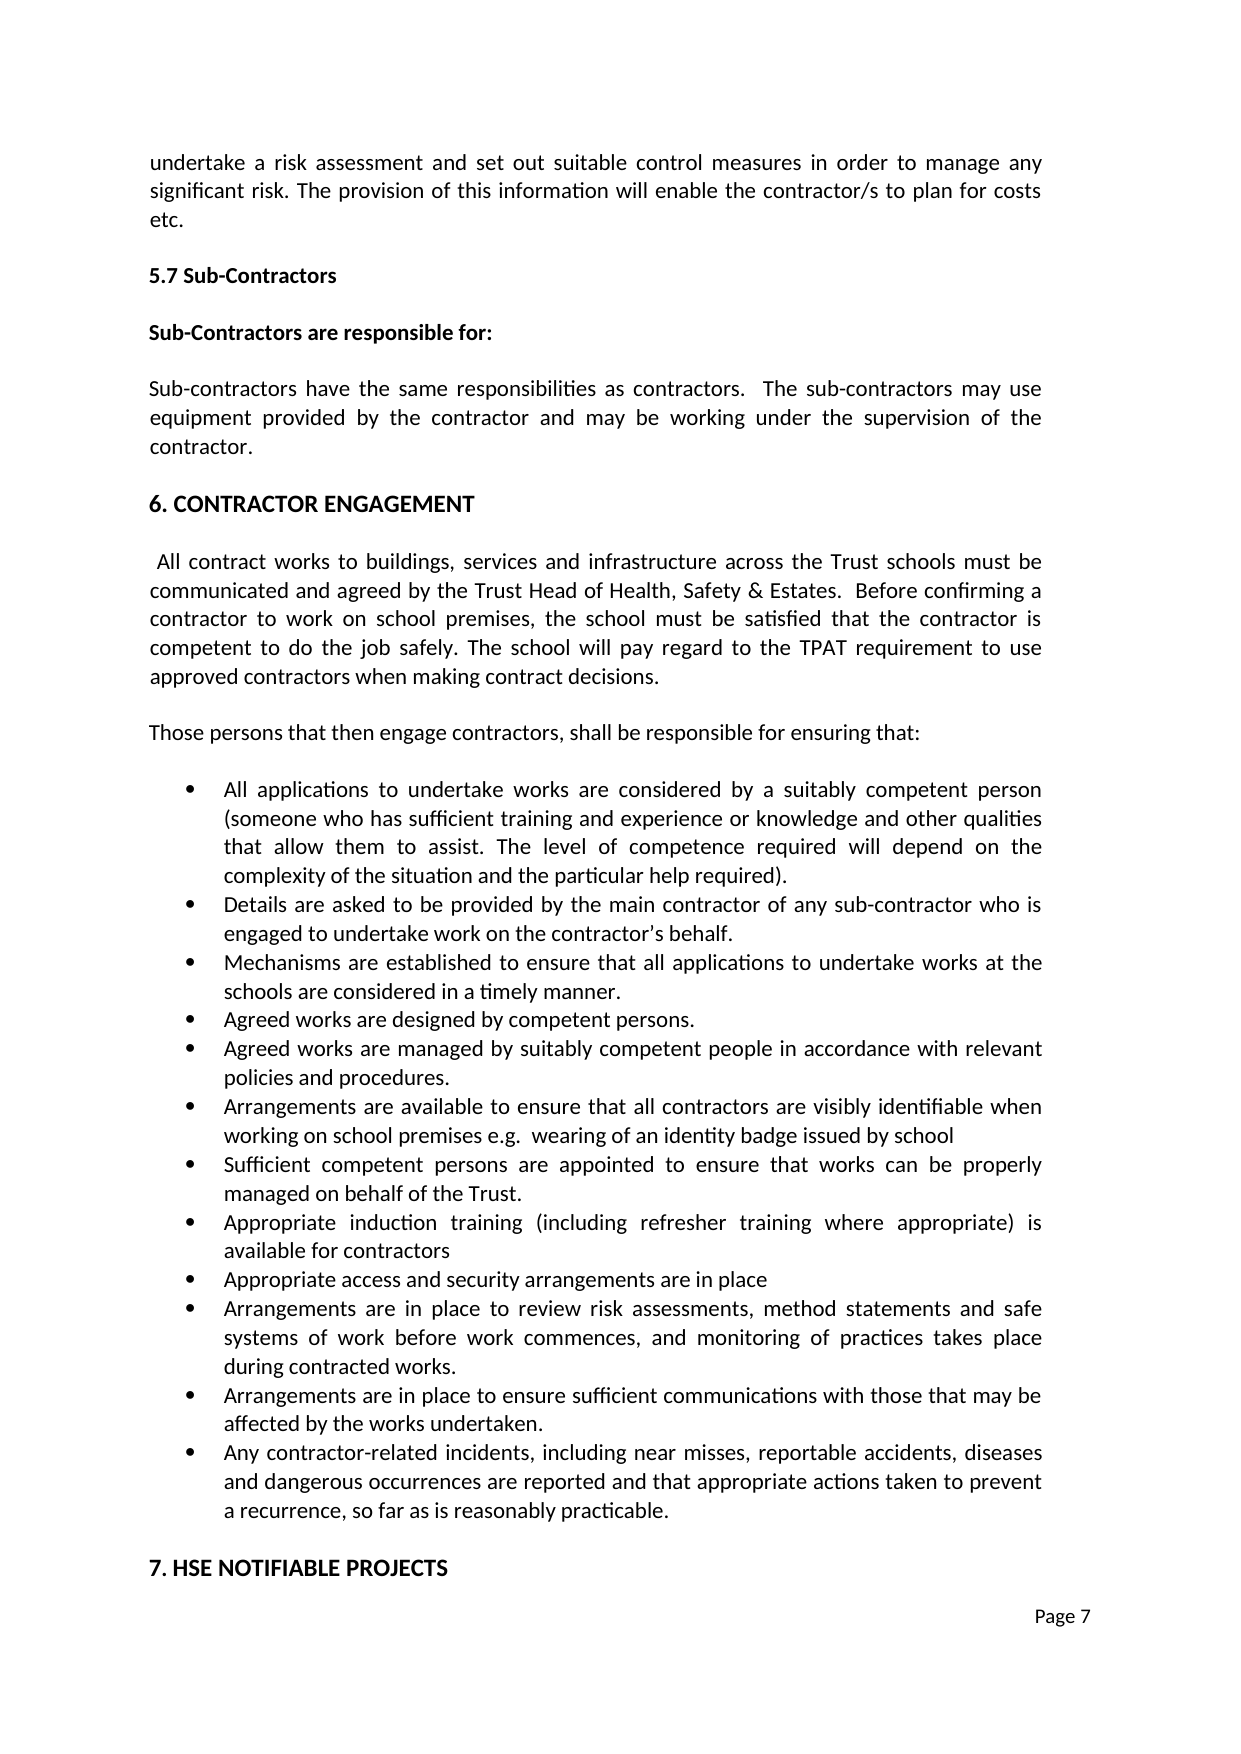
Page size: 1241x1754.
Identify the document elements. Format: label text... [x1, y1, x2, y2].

text Sub-Contractors are responsible for: [148, 318, 1043, 346]
text 6. CONTRACTOR ENGAGEMENT [148, 488, 1043, 519]
text 5.7 Sub-Contractors [148, 262, 1043, 290]
text Sub-contractors have the same responsibilities as contractors. The sub-contractors may use equipment provided by the contractor and may be working under the supervision of the contractor. [148, 374, 1043, 460]
list Appropriate induction training (including refresher training where appropriate) is available for contractors [186, 1208, 1043, 1264]
text Those persons that then engage contractors, shall be responsible for ensuring that: [148, 718, 1043, 747]
list Agreed works are managed by suitably competent people in accordance with relevant policies and procedures. [186, 1034, 1043, 1091]
text 7. HSE NOTIFIABLE PROJECTS [148, 1552, 1043, 1583]
list Any contractor-related incidents, including near misses, reportable accidents, diseases and dangerous occurrences are reported and that appropriate actions taken to prevent a recurrence, so far as is reasonably practicable. [186, 1438, 1043, 1524]
list Agreed works are designed by competent persons. [186, 1006, 1043, 1034]
list All applications to undertake works are considered by a suitably competent person (someone who has sufficient training and experience or knowledge and other qualities that allow them to assist. The level of competence required will depend on the complexity of the situation and the particular help required). [186, 775, 1043, 889]
list Mechanisms are established to ensure that all applications to undertake works at the schools are considered in a timely manner. [186, 948, 1043, 1005]
list Arrangements are in place to review risk assessments, method statements and safe systems of work before work commences, and monitoring of practices takes place during contracted works. [186, 1294, 1043, 1380]
list Sufficient competent persons are appointed to ensure that works can be properly managed on behalf of the Trust. [186, 1150, 1043, 1207]
list Appropriate access and security arrangements are in place [186, 1265, 1043, 1293]
list Arrangements are in place to ensure sufficient communications with those that may be affected by the works undertaken. [186, 1381, 1043, 1438]
text All contract works to buildings, services and infrastructure across the Trust schools must be communicated and agreed by the Trust Head of Health, Safety & Estates. Before confirming a contractor to work on school premises, the school must be satisfied that the contractor is competent to do the job safely. The school will pay regard to the TPAT requirement to use approved contractors when making contract decisions. [148, 547, 1043, 690]
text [148, 148, 1043, 233]
list Arrangements are available to ensure that all contractors are visibly identifiable when working on school premises e.g. wearing of an identity badge issued by school [186, 1092, 1043, 1149]
list Details are asked to be provided by the main contractor of any sub-contractor who is engaged to undertake work on the contractor’s behalf. [186, 890, 1043, 947]
